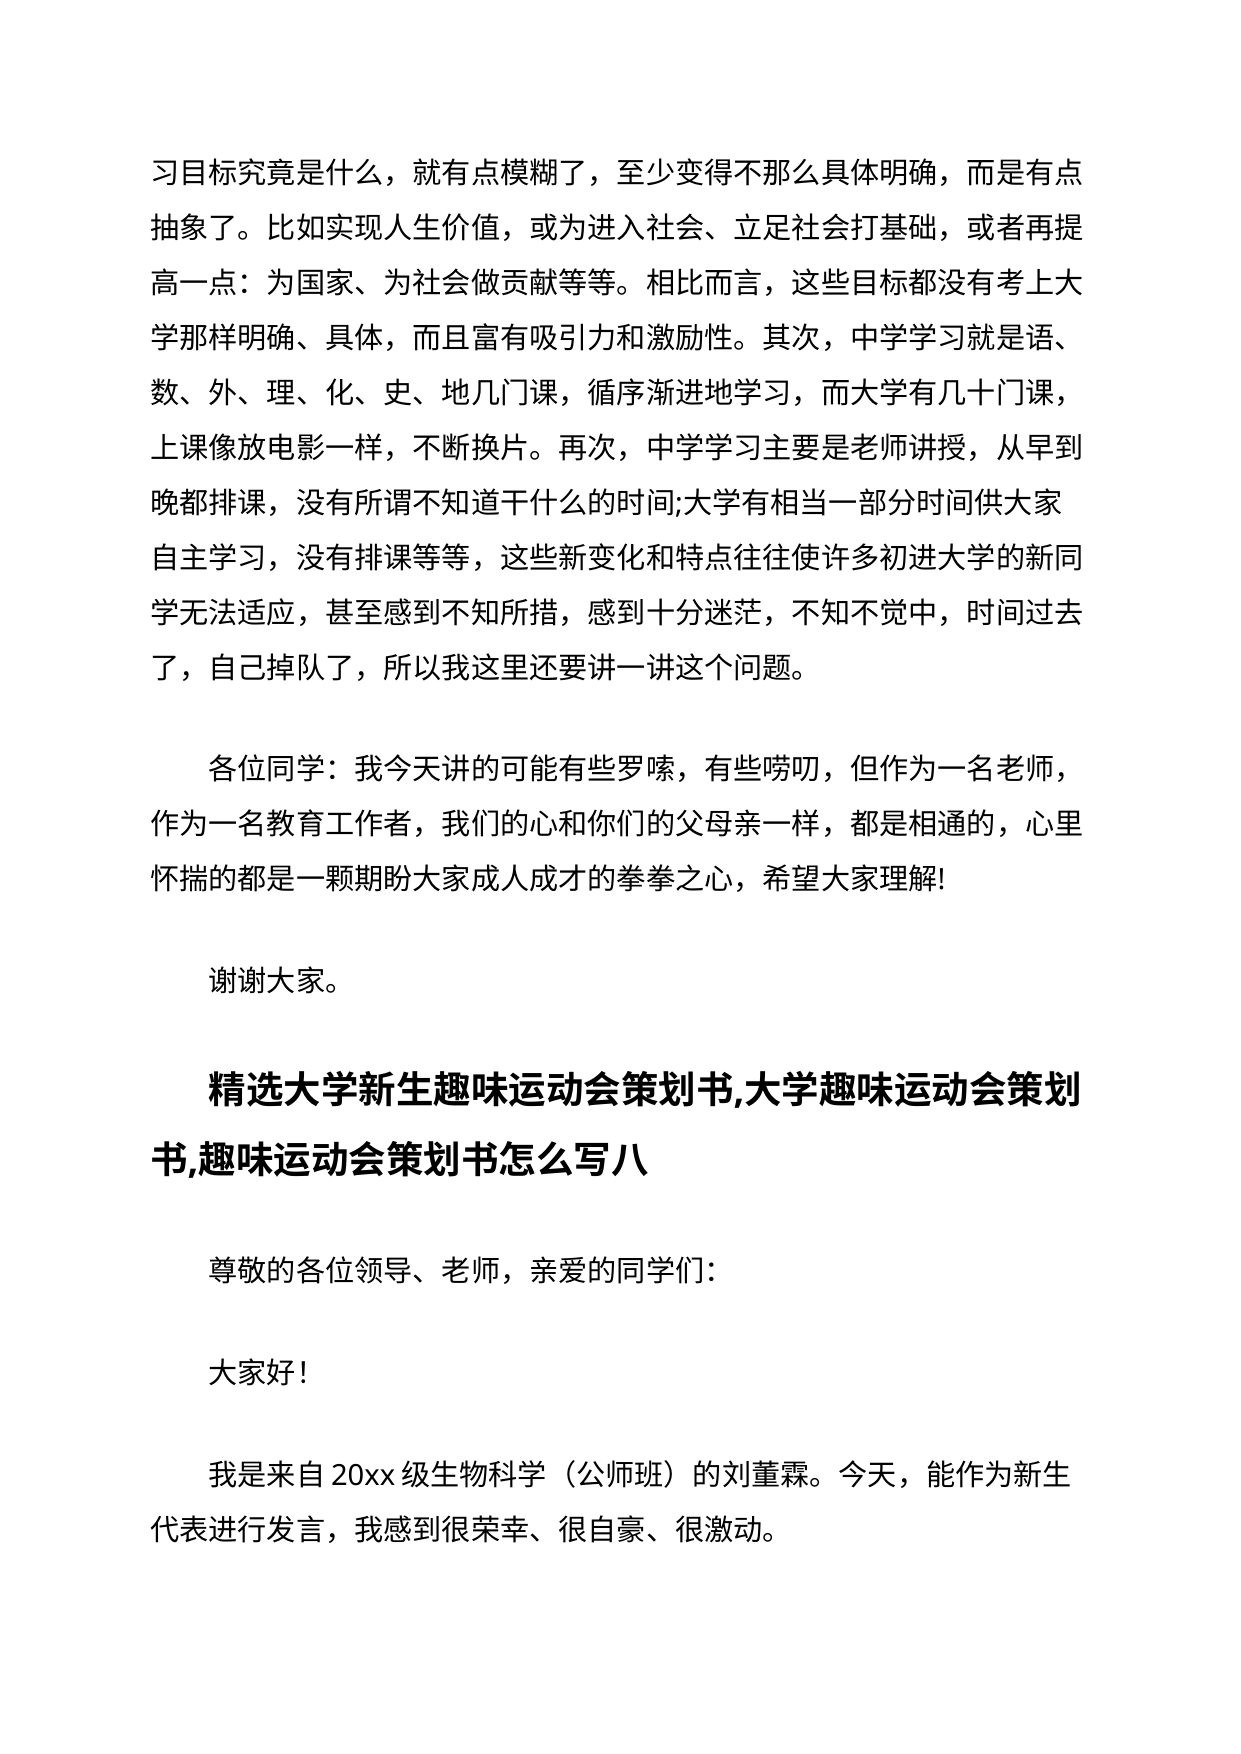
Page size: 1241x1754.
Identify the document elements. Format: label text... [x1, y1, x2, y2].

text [150, 150, 1090, 686]
text 大家好！ [150, 1349, 1090, 1392]
text 谢谢大家。 [150, 958, 1090, 1000]
text 尊敬的各位领导、老师，亲爱的同学们： [150, 1248, 1090, 1290]
text 我是来自20xx级生物科学（公师班）的刘董霖。今天，能作为新生代表进行发言，我感到很荣幸、很自豪、很激动。 [150, 1451, 1090, 1549]
text 精选大学新生趣味运动会策划书,大学趣味运动会策划书,趣味运动会策划书怎么写八 [150, 1059, 1090, 1185]
text 各位同学：我今天讲的可能有些罗嗦，有些唠叨，但作为一名老师，作为一名教育工作者，我们的心和你们的父母亲一样，都是相通的，心里怀揣的都是一颗期盼大家成人成才的拳拳之心，希望大家理解! [150, 746, 1090, 898]
